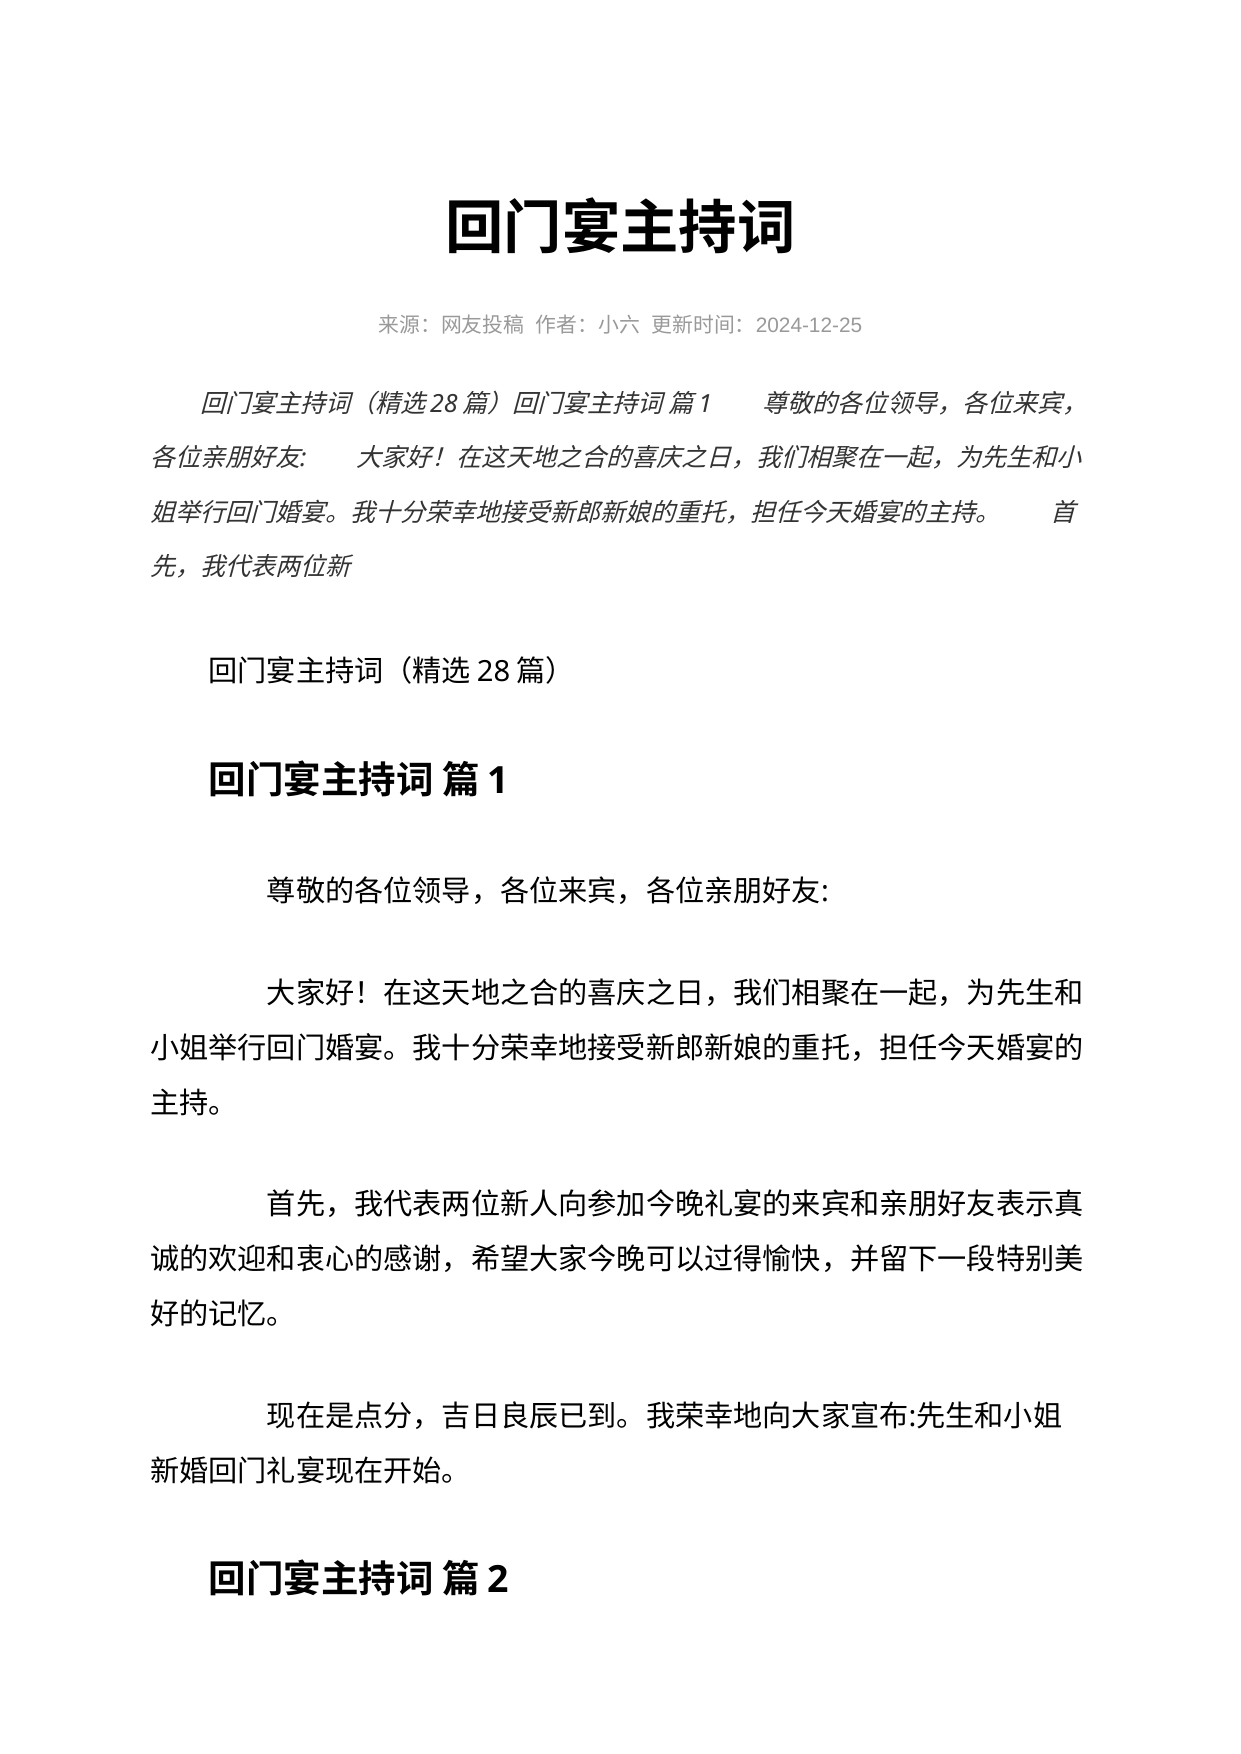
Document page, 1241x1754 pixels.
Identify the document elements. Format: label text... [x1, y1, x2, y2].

text 首先，我代表两位新人向参加今晚礼宴的来宾和亲朋好友表示真诚的欢迎和衷心的感谢，希望大家今晚可以过得愉快，并留下一段特别美好的记忆。 [150, 1181, 1090, 1333]
subtitle 回门宴主持词 [150, 181, 1090, 266]
text 现在是点分，吉日良辰已到。我荣幸地向大家宣布:先生和小姐新婚回门礼宴现在开始。 [150, 1392, 1090, 1490]
text 回门宴主持词（精选28篇） [150, 648, 1090, 690]
text 回门宴主持词（精选28篇）回门宴主持词 篇1 尊敬的各位领导，各位来宾，各位亲朋好友: 大家好！在这天地之合的喜庆之日，我们相聚在一起，为先生和小姐举行回门婚宴。我十分荣幸地接受新郎新娘的重托，担任今天婚宴的主持。 首先，我代表两位新 [150, 383, 1090, 583]
text 来源：网友投稿 作者：小六 更新时间：2024-12-25 [150, 313, 1090, 337]
text 回门宴主持词 篇1 [150, 750, 1090, 804]
text 尊敬的各位领导，各位来宾，各位亲朋好友: [150, 867, 1090, 910]
text 回门宴主持词 篇2 [150, 1549, 1090, 1604]
text 大家好！在这天地之合的喜庆之日，我们相聚在一起，为先生和小姐举行回门婚宴。我十分荣幸地接受新郎新娘的重托，担任今天婚宴的主持。 [150, 969, 1090, 1121]
